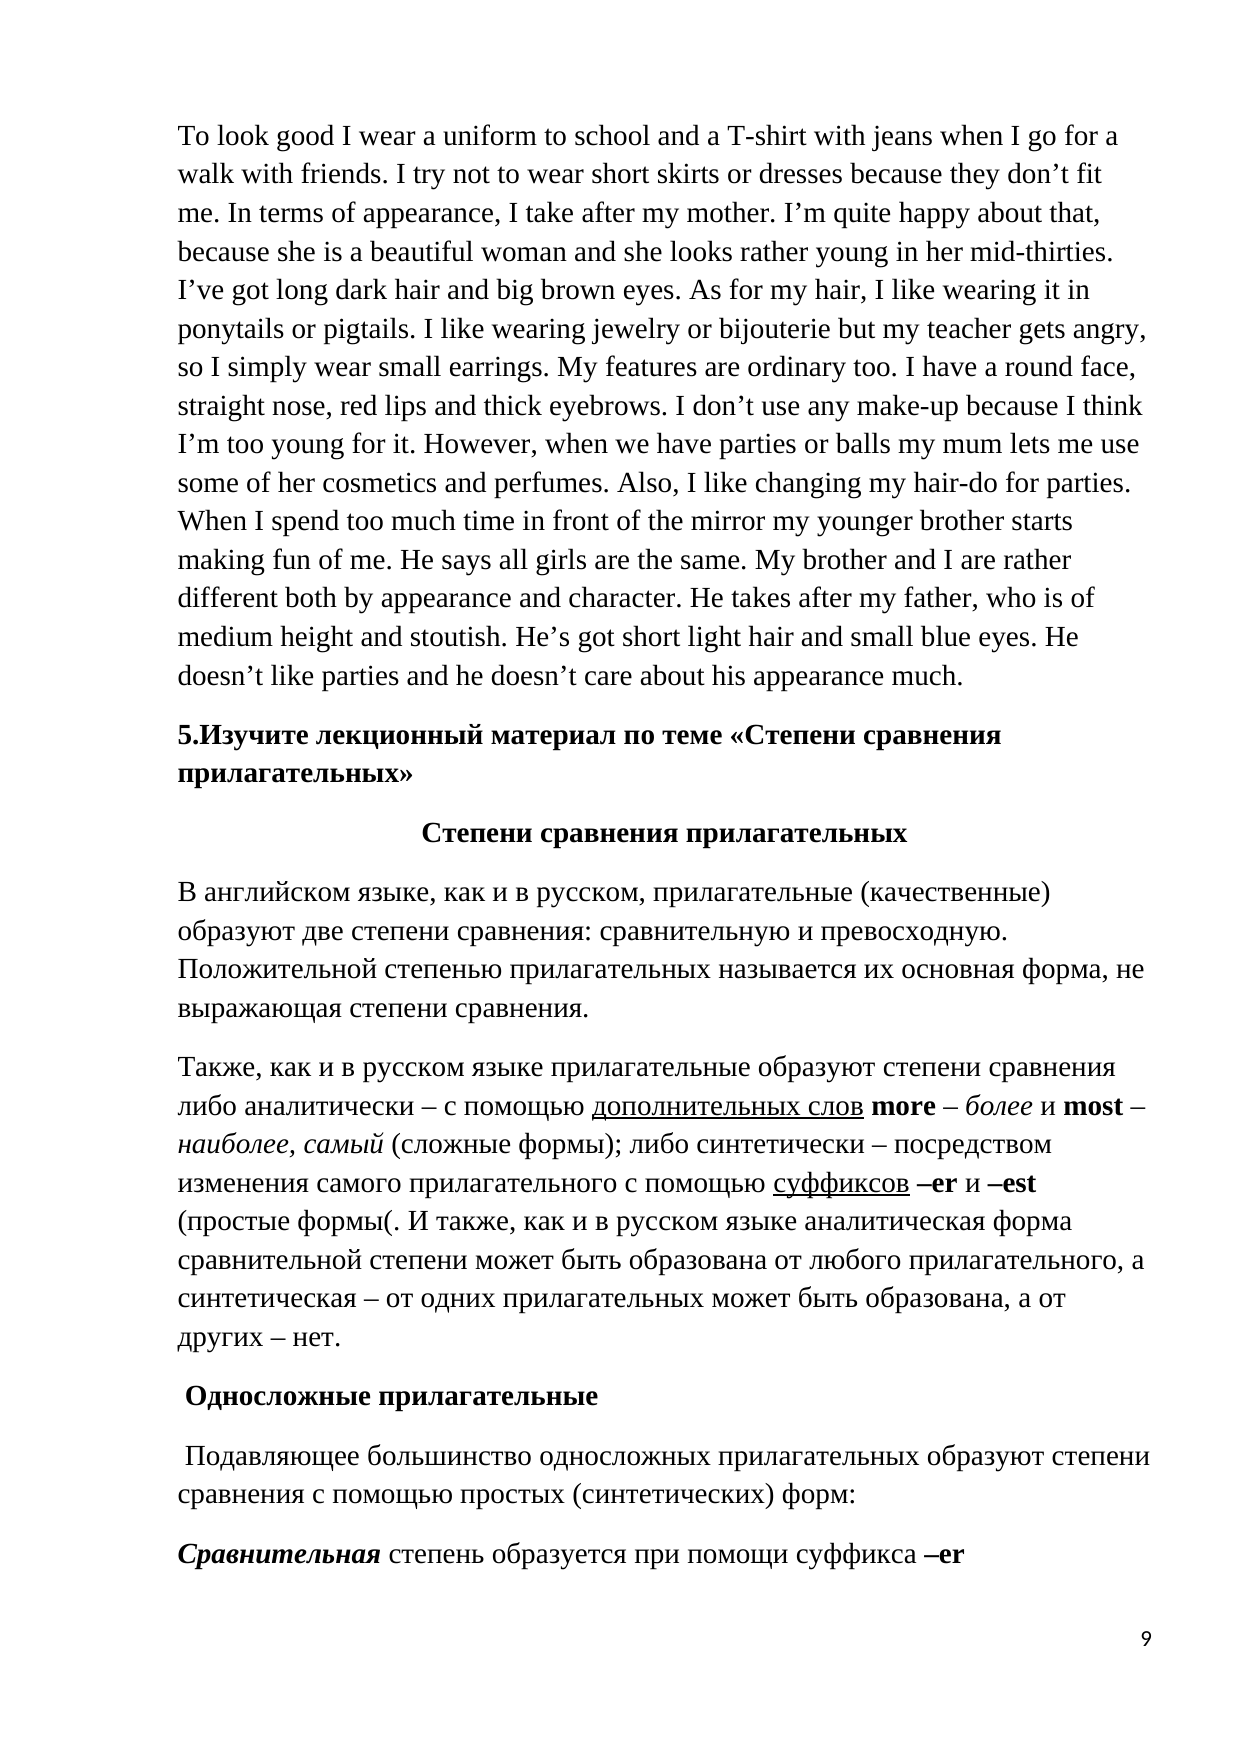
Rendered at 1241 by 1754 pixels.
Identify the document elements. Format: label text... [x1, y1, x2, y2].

text Односложные прилагательные [177, 1378, 1152, 1412]
text Подавляющее большинство односложных прилагательных образуют степени сравнения с помощью простых (синтетических) форм: [177, 1438, 1152, 1510]
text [177, 118, 1152, 691]
text В английском языке, как и в русском, прилагательные (качественные) образуют две степени сравнения: сравнительную и превосходную. Положительной степенью прилагательных называется их основная форма, не выражающая степени сравнения. [177, 874, 1152, 1023]
text 5.Изучите лекционный материал по теме «Степени сравнения прилагательных» [177, 717, 1152, 789]
text Также, как и в русском языке прилагательные образуют степени сравнения либо аналитически – с помощью дополнительных слов more – более и most – наиболее, самый (сложные формы); либо синтетически – посредством изменения самого прилагательного с помощью суффиксов –er и –est (простые формы(. И также, как и в русском языке аналитическая форма сравнительной степени может быть образована от любого прилагательного, а синтетическая – от одних прилагательных может быть образована, а от других – нет. [177, 1049, 1152, 1353]
text Сравнительная степень образуется при помощи суффикса –er [177, 1536, 1152, 1569]
text Степени сравнения прилагательных [177, 815, 1152, 848]
